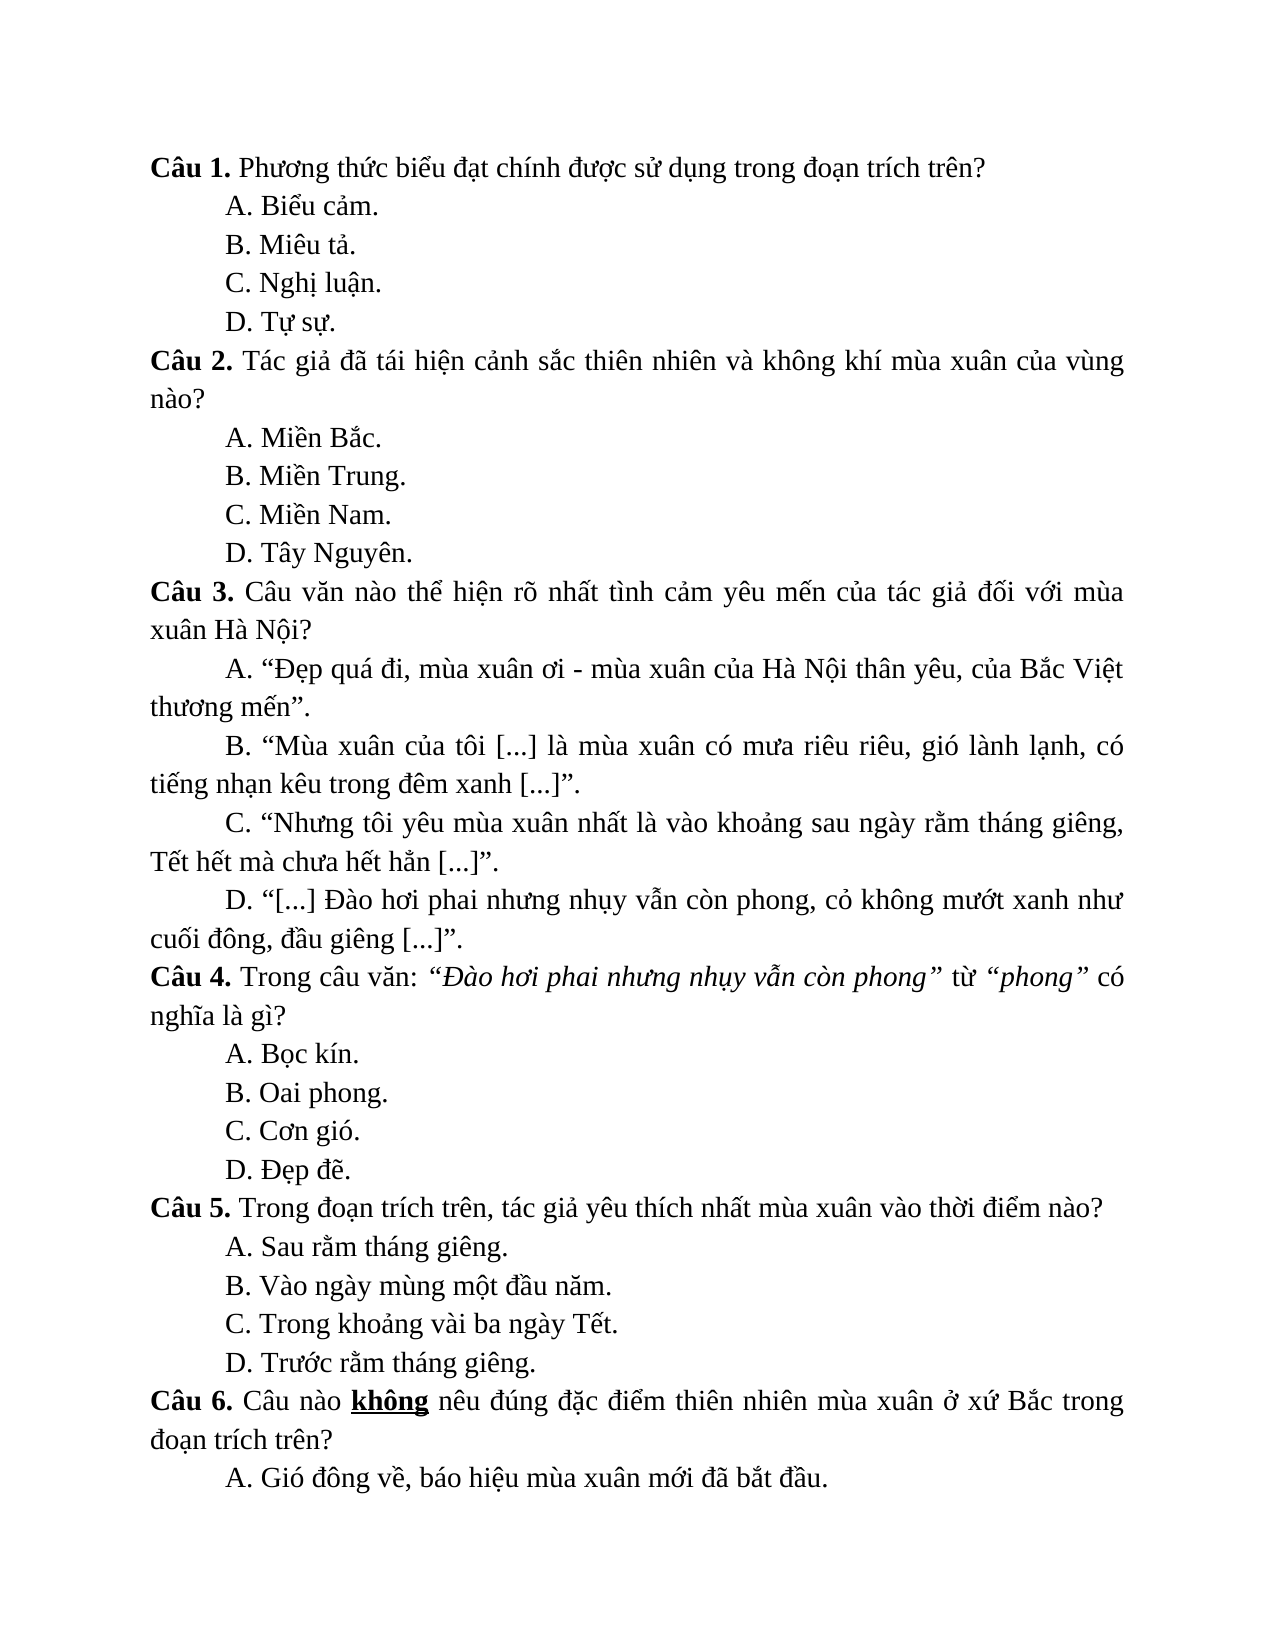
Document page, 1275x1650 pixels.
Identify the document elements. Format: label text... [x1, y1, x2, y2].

text C. “Nhưng tôi yêu mùa xuân nhất là vào khoảng sau ngày rằm tháng giêng, Tết hết mà chưa hết hẳn [...]”. [150, 805, 1125, 877]
text A. Sau rằm tháng giêng. [150, 1229, 1125, 1263]
text Câu 1. Phương thức biểu đạt chính được sử dụng trong đoạn trích trên? [150, 150, 1125, 183]
text A. Bọc kín. [150, 1036, 1125, 1070]
text C. Trong khoảng vài ba ngày Tết. [150, 1306, 1125, 1340]
text B. “Mùa xuân của tôi [...] là mùa xuân có mưa riêu riêu, gió lành lạnh, có tiếng nhạn kêu trong đêm xanh [...]”. [150, 728, 1125, 800]
text A. Gió đông về, báo hiệu mùa xuân mới đã bắt đầu. [150, 1460, 1125, 1494]
text A. Biểu cảm. [150, 188, 1125, 222]
text D. Tây Nguyên. [150, 535, 1125, 569]
text Câu 3. Câu văn nào thể hiện rõ nhất tình cảm yêu mến của tác giả đối với mùa xuân Hà Nội? [150, 574, 1125, 646]
text Câu 4. Trong câu văn: “Đào hơi phai nhưng nhụy vẫn còn phong” từ “phong” có nghĩa là gì? [150, 959, 1125, 1031]
text Câu 2. Tác giả đã tái hiện cảnh sắc thiên nhiên và không khí mùa xuân của vùng nào? [150, 343, 1125, 415]
text D. Đẹp đẽ. [150, 1152, 1125, 1186]
text B. Miền Trung. [150, 458, 1125, 492]
text C. Nghị luận. [150, 266, 1125, 299]
text B. Vào ngày mùng một đầu năm. [150, 1268, 1125, 1301]
text B. Miêu tả. [150, 227, 1125, 261]
text C. Cơn gió. [150, 1113, 1125, 1147]
text Câu 5. Trong đoạn trích trên, tác giả yêu thích nhất mùa xuân vào thời điểm nào? [150, 1191, 1125, 1224]
text A. “Đẹp quá đi, mùa xuân ơi - mùa xuân của Hà Nội thân yêu, của Bắc Việt thương mến”. [150, 651, 1125, 723]
text Câu 6. Câu nào không nêu đúng đặc điểm thiên nhiên mùa xuân ở xứ Bắc trong đoạn trích trên? [150, 1383, 1125, 1455]
text C. Miền Nam. [150, 497, 1125, 530]
text D. Tự sự. [150, 304, 1125, 338]
text A. Miền Bắc. [150, 420, 1125, 453]
text D. “[...] Đào hơi phai nhưng nhụy vẫn còn phong, cỏ không mướt xanh như cuối đông, đầu giêng [...]”. [150, 882, 1125, 954]
text D. Trước rằm tháng giêng. [150, 1345, 1125, 1378]
text B. Oai phong. [150, 1075, 1125, 1108]
